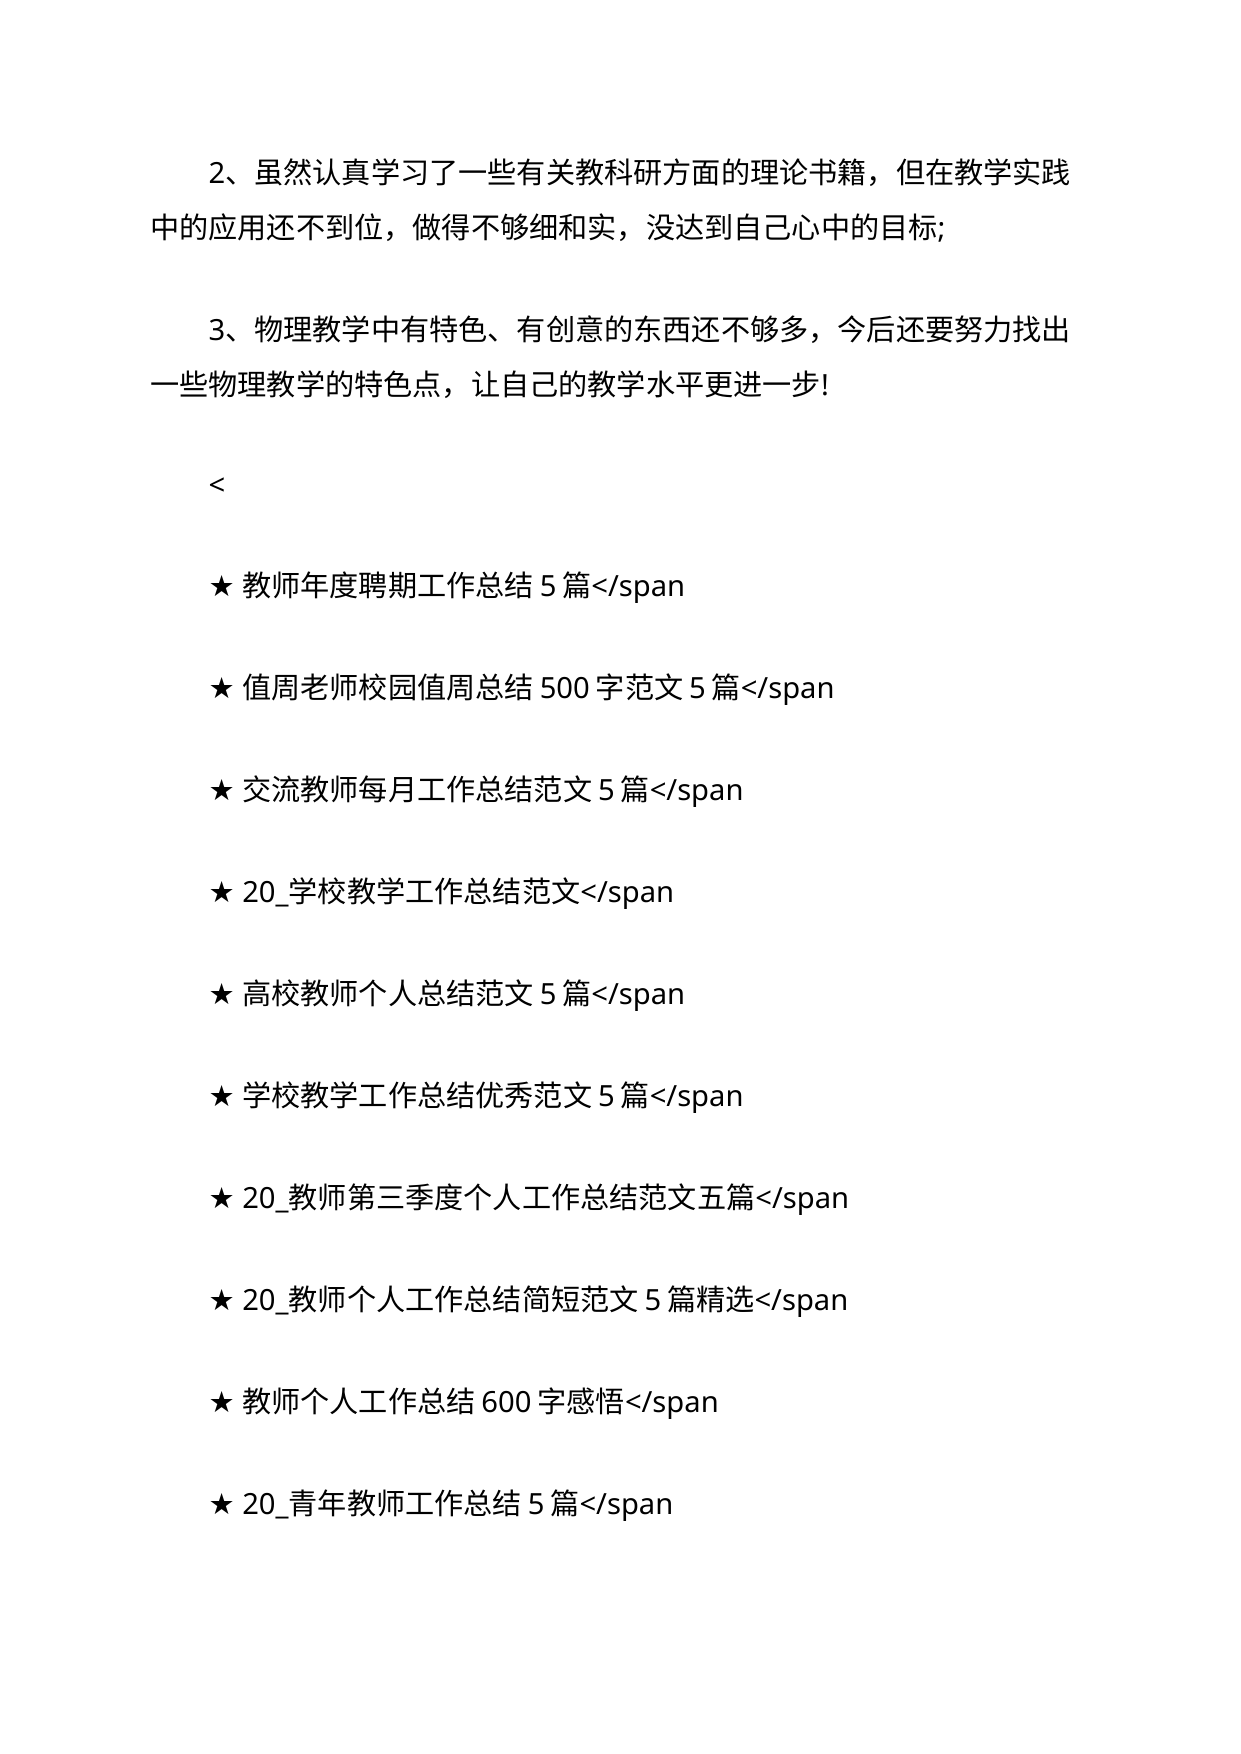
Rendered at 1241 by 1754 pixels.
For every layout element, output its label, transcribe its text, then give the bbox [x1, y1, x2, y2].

text ★ 值周老师校园值周总结500字范文5篇</span [150, 664, 1090, 707]
text ★ 20_青年教师工作总结5篇</span [150, 1480, 1090, 1523]
text ★ 20_教师第三季度个人工作总结范文五篇</span [150, 1174, 1090, 1217]
text ★ 交流教师每月工作总结范文5篇</span [150, 766, 1090, 809]
text ★ 教师年度聘期工作总结5篇</span [150, 562, 1090, 605]
text < [150, 464, 1090, 504]
text 3、物理教学中有特色、有创意的东西还不够多，今后还要努力找出一些物理教学的特色点，让自己的教学水平更进一步! [150, 307, 1090, 404]
text ★ 学校教学工作总结优秀范文5篇</span [150, 1072, 1090, 1115]
text 2、虽然认真学习了一些有关教科研方面的理论书籍，但在教学实践中的应用还不到位，做得不够细和实，没达到自己心中的目标; [150, 150, 1090, 247]
text ★ 20_教师个人工作总结简短范文5篇精选</span [150, 1276, 1090, 1319]
text ★ 教师个人工作总结600字感悟</span [150, 1378, 1090, 1421]
text ★ 20_学校教学工作总结范文</span [150, 868, 1090, 911]
text ★ 高校教师个人总结范文5篇</span [150, 970, 1090, 1013]
